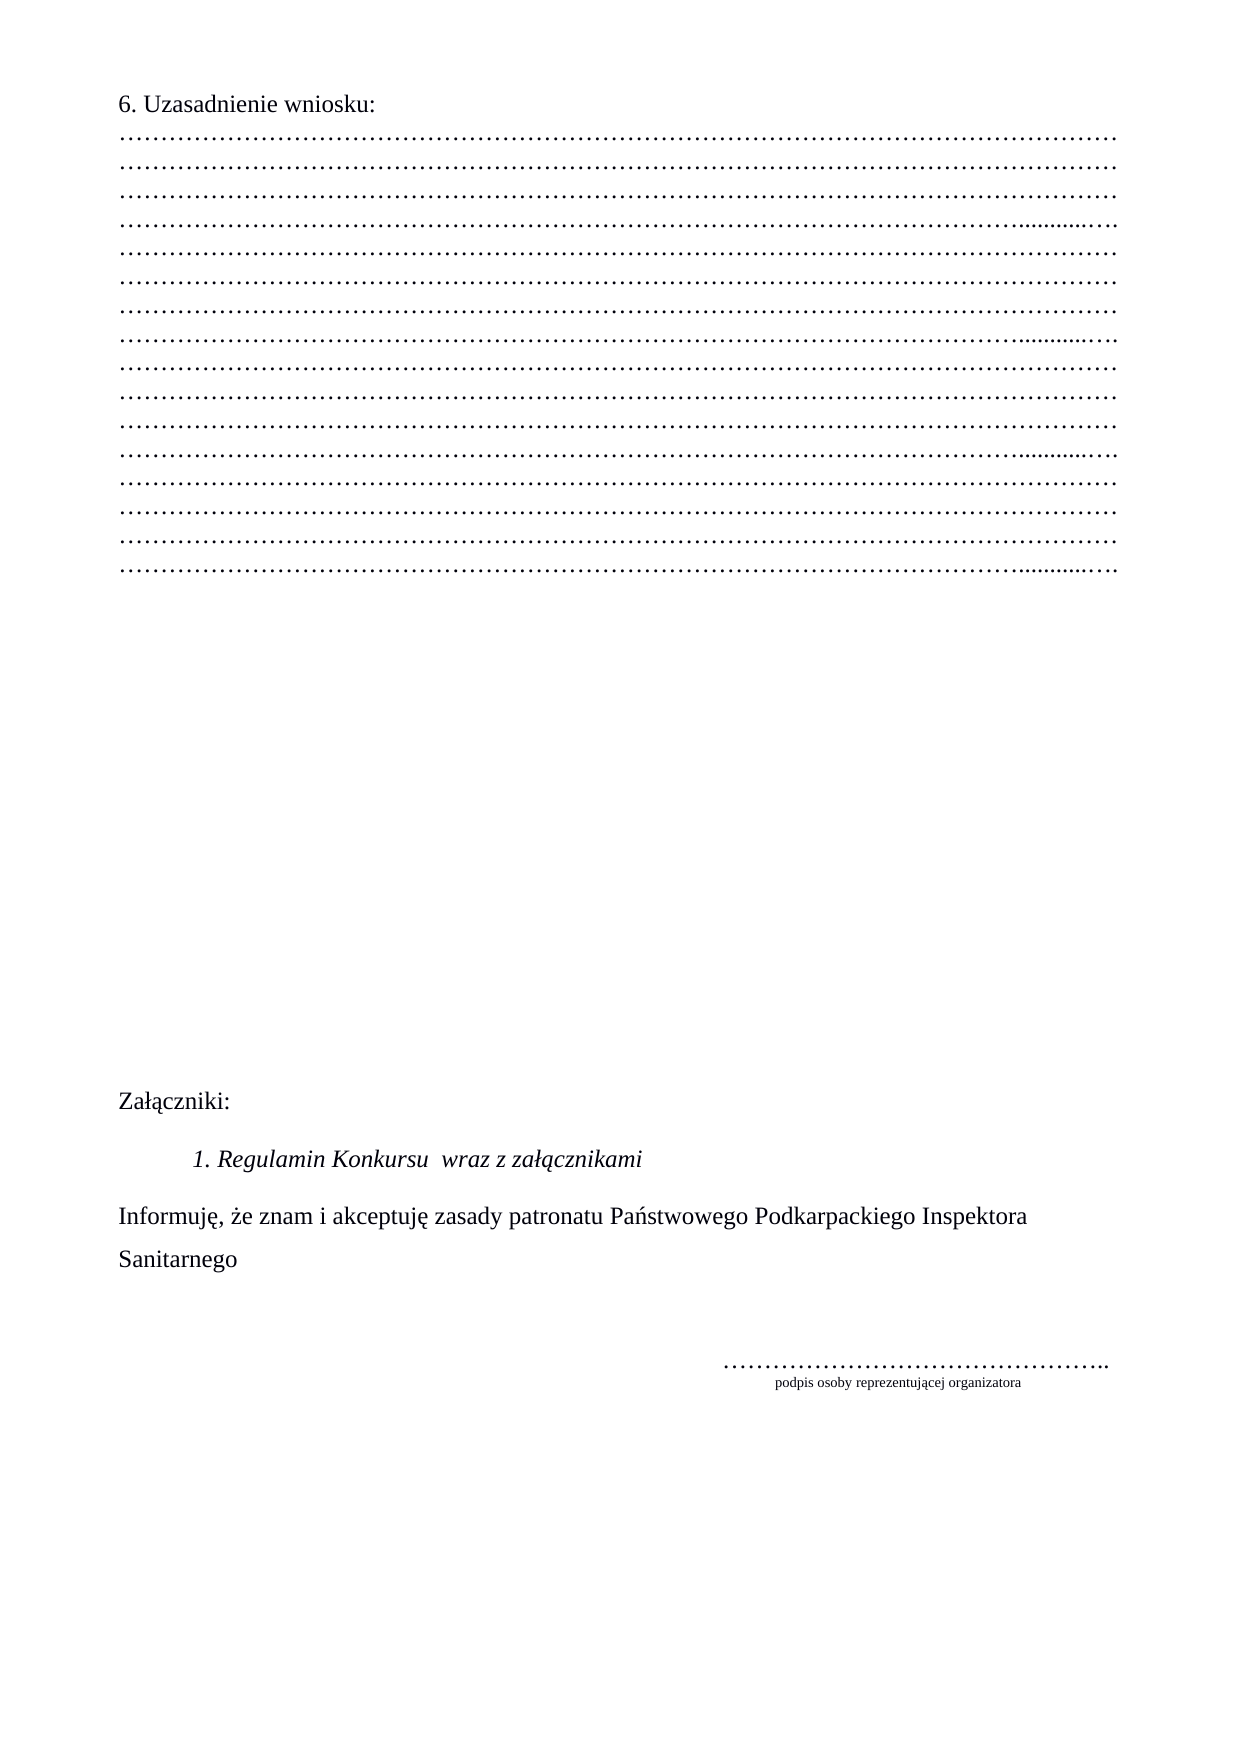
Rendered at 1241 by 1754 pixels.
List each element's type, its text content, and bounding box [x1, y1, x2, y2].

text 6. Uzasadnienie wniosku:………………………………………………………………………………………………………………………………………………………………………………………………………………………………………………………………………………………………………………………………………………………………………………………………………………………………...........…. [118, 89, 1122, 232]
text Informuję, że znam i akceptuję zasady patronatu Państwowego Podkarpackiego Inspektora Sanitarnego [118, 1201, 1122, 1273]
text ……………………………………….. [709, 1345, 1122, 1374]
text podpis osoby reprezentującej organizatora [118, 1374, 1122, 1390]
text 1. Regulamin Konkursu wraz z załącznikami [118, 1144, 1122, 1172]
text Załączniki: [118, 1086, 1122, 1115]
